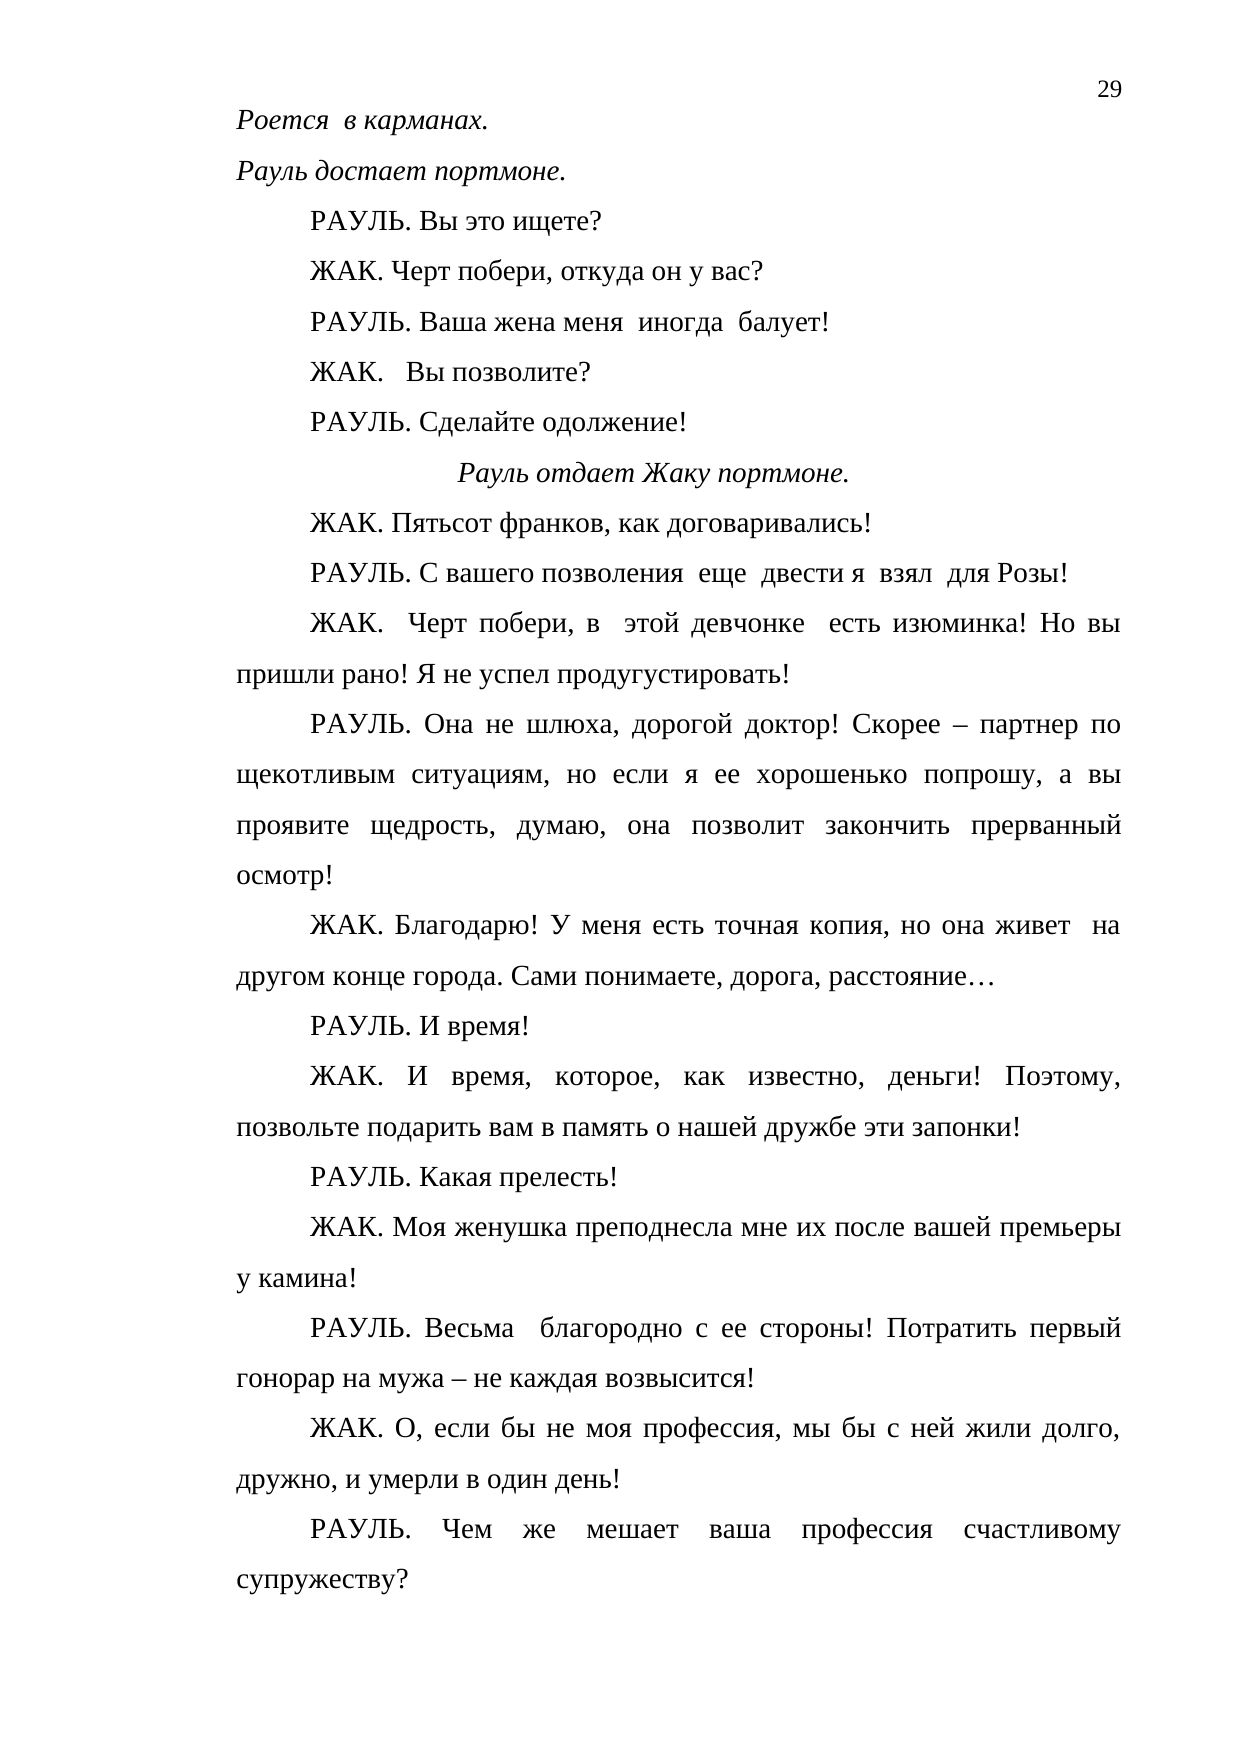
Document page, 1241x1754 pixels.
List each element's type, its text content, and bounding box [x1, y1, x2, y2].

text ЖАК. Моя женушка преподнесла мне их после вашей премьеры у камина! [236, 1209, 1122, 1293]
text ЖАК. И время, которое, как известно, деньги! Поэтому, позвольте подарить вам в память о нашей дружбе эти запонки! [236, 1058, 1122, 1142]
text ЖАК. Черт побери, откуда он у вас? [236, 253, 1122, 287]
text ЖАК. Вы позволите? [236, 354, 1122, 388]
text РАУЛЬ. Сделайте одолжение! [236, 404, 1122, 438]
text РАУЛЬ. С вашего позволения еще двести я взял для Розы! [236, 555, 1122, 589]
text РАУЛЬ. Вы это ищете? [236, 203, 1122, 237]
text ЖАК. Благодарю! У меня есть точная копия, но она живет на другом конце города. Сами понимаете, дорога, расстояние… [236, 907, 1122, 991]
text РАУЛЬ. Она не шлюха, дорогой доктор! Скорее – партнер по щекотливым ситуациям, но если я ее хорошенько попрошу, а вы проявите щедрость, думаю, она позволит закончить прерванный осмотр! [236, 706, 1122, 891]
text ЖАК. Пятьсот франков, как договаривались! [236, 505, 1122, 538]
text РАУЛЬ. Ваша жена меня иногда балует! [236, 304, 1122, 337]
text ЖАК. Черт побери, в этой девчонке есть изюминка! Но вы пришли рано! Я не успел продугустировать! [236, 606, 1122, 689]
text Рауль достает портмоне. [236, 153, 1122, 186]
text Рауль отдает Жаку портмоне. [236, 455, 1122, 488]
text РАУЛЬ. И время! [236, 1008, 1122, 1042]
text РАУЛЬ. Весьма благородно с ее стороны! Потратить первый гонорар на мужа – не каждая возвысится! [236, 1310, 1122, 1394]
text РАУЛЬ. Чем же мешает ваша профессия счастливому супружеству? [236, 1511, 1122, 1595]
text РАУЛЬ. Какая прелесть! [236, 1159, 1122, 1193]
text Роется в карманах. [236, 102, 1122, 136]
text ЖАК. О, если бы не моя профессия, мы бы с ней жили долго, дружно, и умерли в один день! [236, 1411, 1122, 1494]
